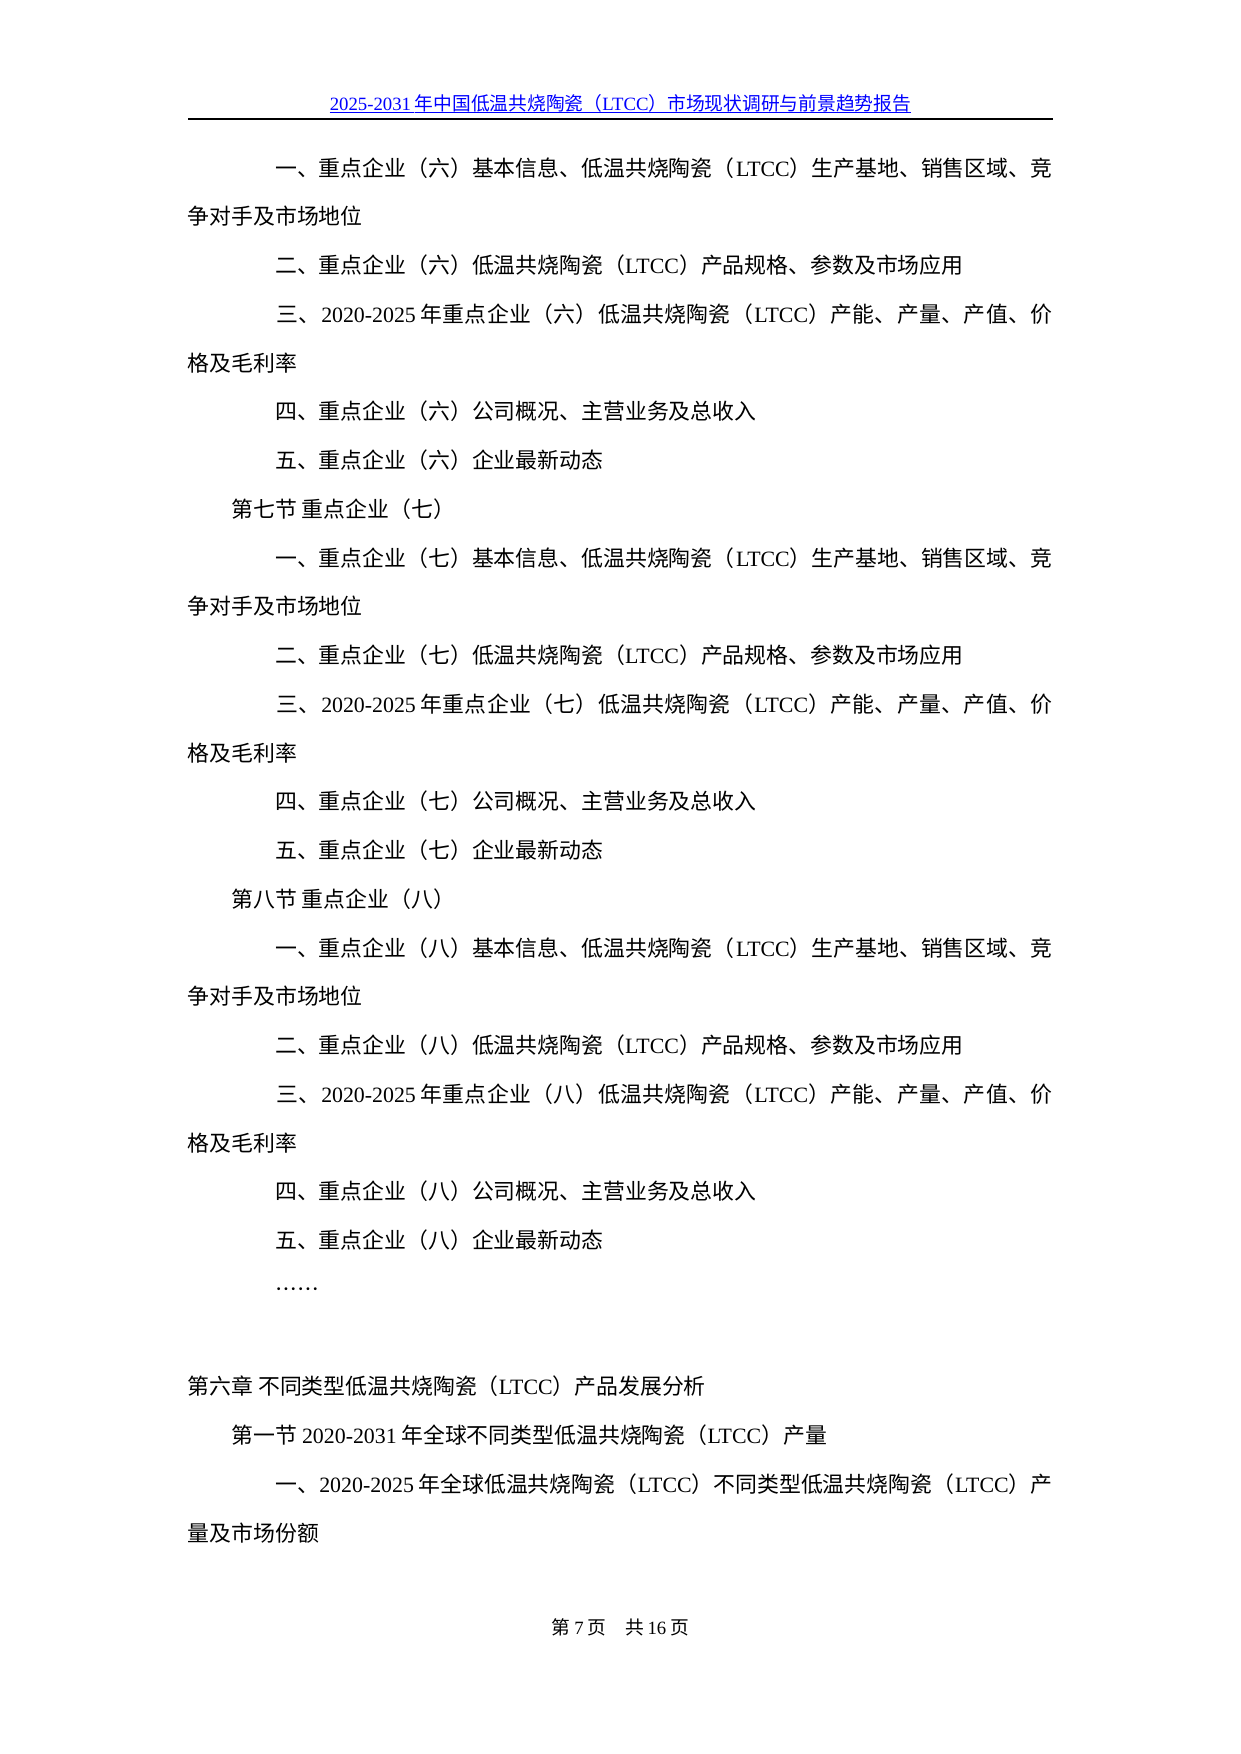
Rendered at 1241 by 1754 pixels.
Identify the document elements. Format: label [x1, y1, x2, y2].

text [187, 150, 1053, 1548]
